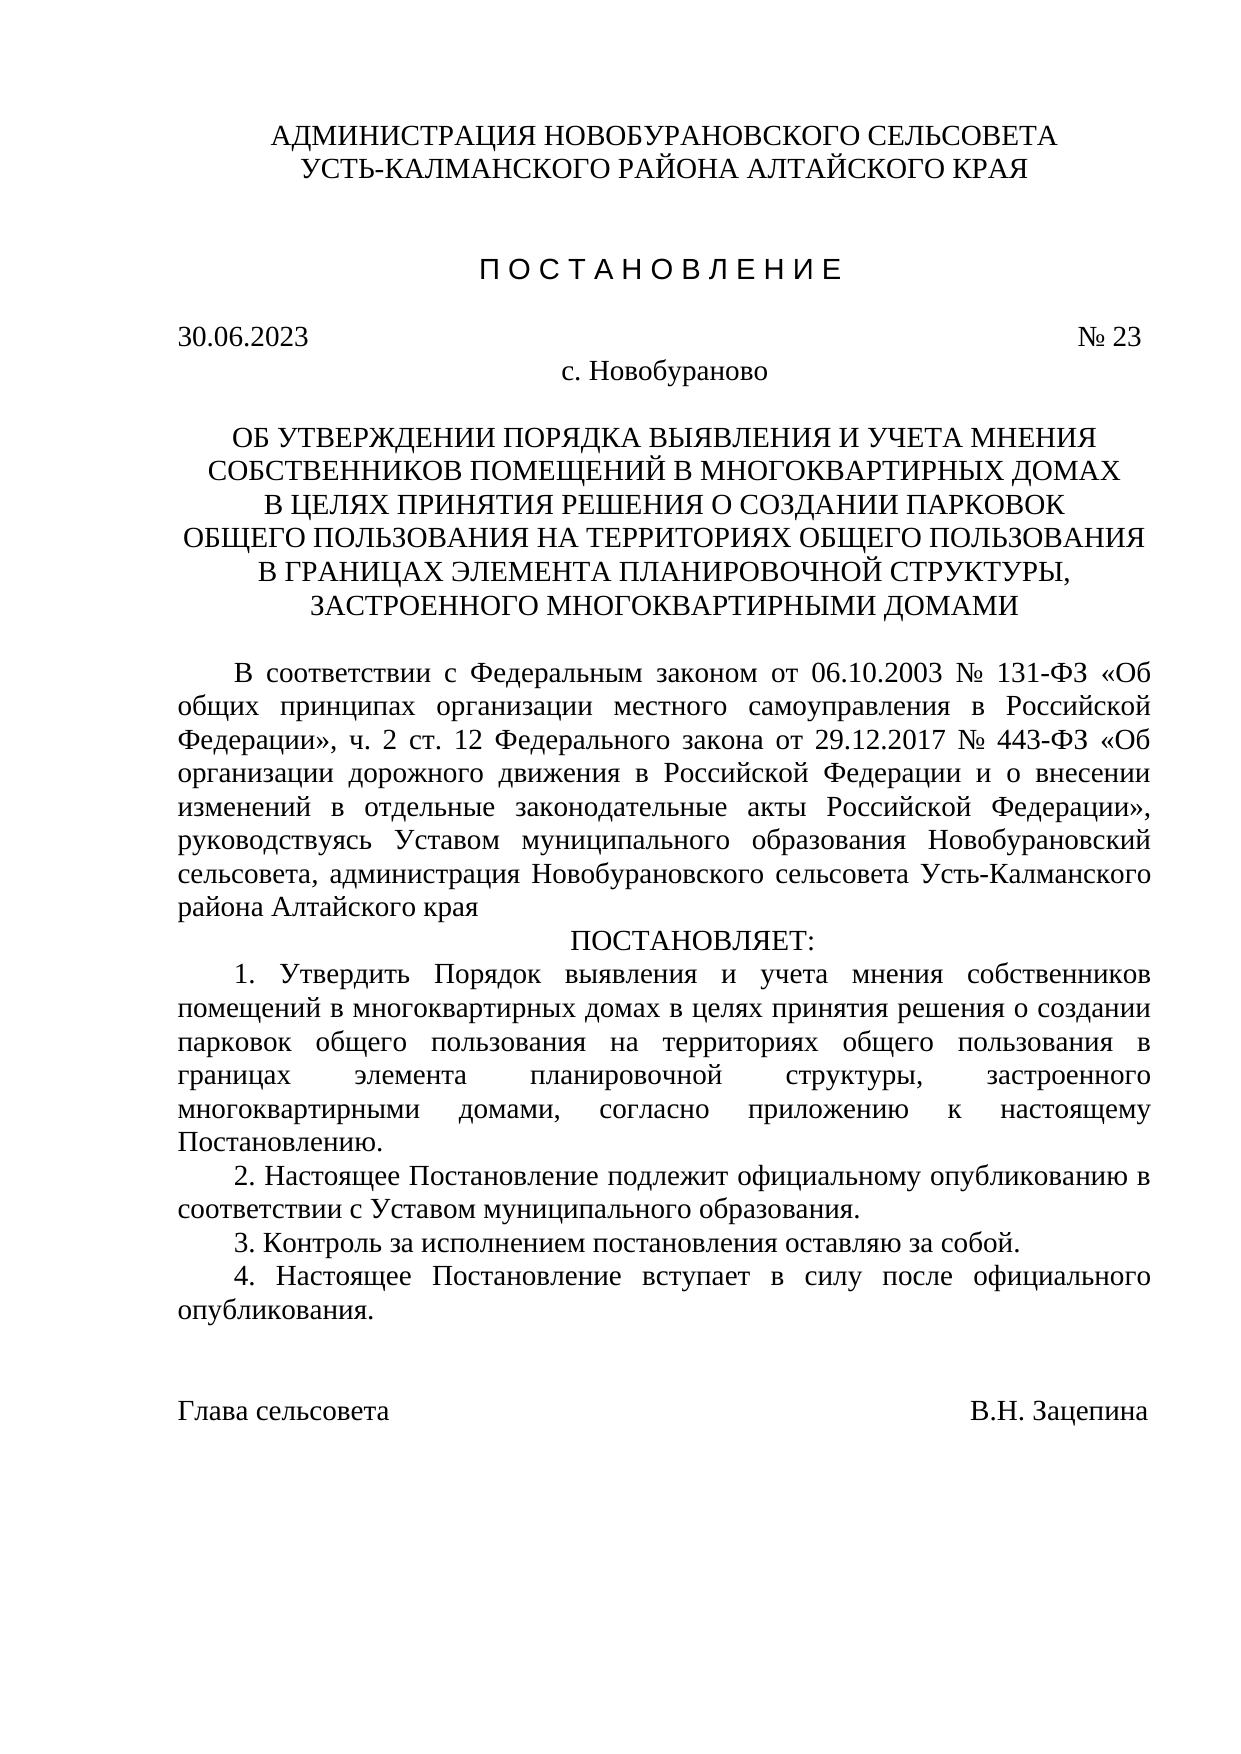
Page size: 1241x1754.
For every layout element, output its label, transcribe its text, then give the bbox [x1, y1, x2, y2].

title ОБ УТВЕРЖДЕНИИ ПОРЯДКА ВЫЯВЛЕНИЯ И УЧЕТА МНЕНИЯ [177, 420, 1152, 453]
text 30.06.2023 № 23 [177, 319, 1152, 353]
text 2. Настоящее Постановление подлежит официальному опубликованию в соответствии с Уставом муниципального образования. [177, 1158, 1152, 1225]
text с. Новобураново [177, 353, 1152, 386]
text ПОСТАНОВЛЯЕТ: [177, 923, 1152, 957]
text В соответствии с Федеральным законом от 06.10.2003 № 131-ФЗ «Об общих принципах организации местного самоуправления в Российской Федерации», ч. 2 ст. 12 Федерального закона от 29.12.2017 № 443-ФЗ «Об организации дорожного движения в Российской Федерации и о внесении изменений в отдельные законодательные акты Российской Федерации», руководствуясь Уставом муниципального образования Новобурановский сельсовета, администрация Новобурановского сельсовета Усть-Калманского района Алтайского края [177, 655, 1152, 923]
title ЗАСТРОЕННОГО МНОГОКВАРТИРНЫМИ ДОМАМИ [177, 588, 1152, 621]
text 3. Контроль за исполнением постановления оставляю за собой. [177, 1225, 1152, 1258]
text 1. Утвердить Порядок выявления и учета мнения собственников помещений в многоквартирных домах в целях принятия решения о создании парковок общего пользования на территориях общего пользования в границах элемента планировочной структуры, застроенного многоквартирными домами, согласно приложению к настоящему Постановлению. [177, 957, 1152, 1158]
title СОБСТВЕННИКОВ ПОМЕЩЕНИЙ В МНОГОКВАРТИРНЫХ ДОМАХ [177, 453, 1152, 487]
text АДМИНИСТРАЦИЯ НОВОБУРАНОВСКОГО СЕЛЬСОВЕТА [177, 118, 1152, 152]
text УСТЬ-КАЛМАНСКОГО РАЙОНА АЛТАЙСКОГО КРАЯ [177, 152, 1152, 185]
title В ЦЕЛЯХ ПРИНЯТИЯ РЕШЕНИЯ О СОЗДАНИИ ПАРКОВОК [177, 487, 1152, 521]
title ОБЩЕГО ПОЛЬЗОВАНИЯ НА ТЕРРИТОРИЯХ ОБЩЕГО ПОЛЬЗОВАНИЯ [177, 521, 1152, 554]
text 4. Настоящее Постановление вступает в силу после официального опубликования. [177, 1258, 1152, 1326]
title В ГРАНИЦАХ ЭЛЕМЕНТА ПЛАНИРОВОЧНОЙ СТРУКТУРЫ, [177, 554, 1152, 588]
text П О С Т А Н О В Л Е Н И Е [177, 252, 1152, 286]
text Глава сельсовета В.Н. Зацепина [177, 1393, 1152, 1426]
